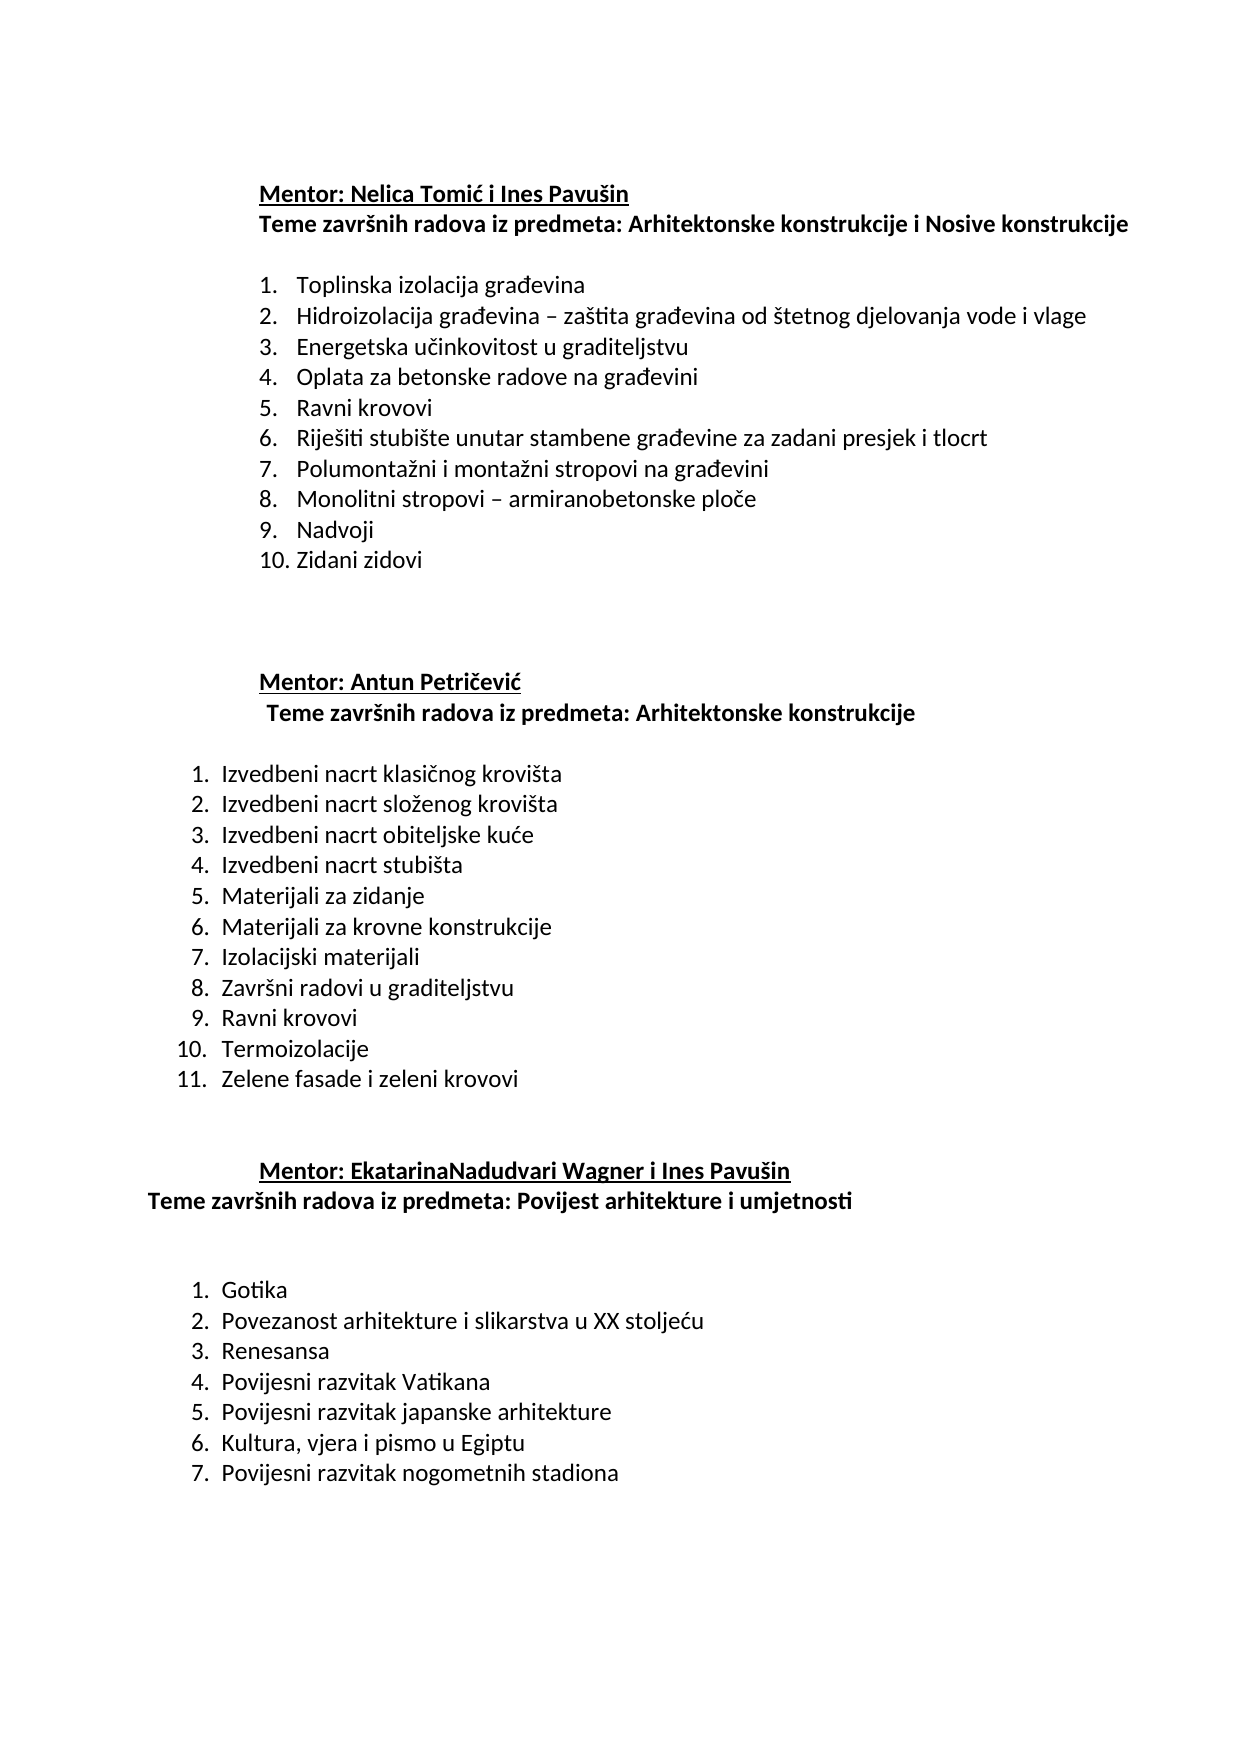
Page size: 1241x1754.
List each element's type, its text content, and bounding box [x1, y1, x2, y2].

list Ravni krovovi [259, 392, 1167, 422]
list Hidroizolacija građevina – zaštita građevina od štetnog djelovanja vode i vlage [259, 300, 1167, 331]
list Toplinska izolacija građevina [259, 270, 1167, 300]
list Izolacijski materijali [148, 941, 1167, 972]
list Ravni krovovi [148, 1002, 1167, 1033]
list Povijesni razvitak nogometnih stadiona [148, 1457, 1167, 1488]
list Renesansa [148, 1335, 1167, 1366]
list Polumontažni i montažni stropovi na građevini [259, 453, 1167, 483]
list Termoizolacije [148, 1033, 1167, 1063]
text Teme završnih radova iz predmeta: Povijest arhitekture i umjetnosti [148, 1185, 1167, 1216]
list Gotika [148, 1274, 1167, 1305]
list Završni radovi u graditeljstvu [148, 972, 1167, 1002]
list Riješiti stubište unutar stambene građevine za zadani presjek i tlocrt [259, 422, 1167, 453]
list Povijesni razvitak japanske arhitekture [148, 1396, 1167, 1427]
text Mentor: Antun Petričević [259, 666, 1167, 697]
text Mentor: Nelica Tomić i Ines Pavušin [259, 178, 1167, 209]
list Nadvoji [259, 514, 1167, 544]
list Izvedbeni nacrt stubišta [148, 849, 1167, 880]
list Kultura, vjera i pismo u Egiptu [148, 1427, 1167, 1457]
list Povijesni razvitak Vatikana [148, 1366, 1167, 1396]
list Izvedbeni nacrt složenog krovišta [148, 788, 1167, 819]
list Materijali za krovne konstrukcije [148, 911, 1167, 941]
text Teme završnih radova iz predmeta: Arhitektonske konstrukcije i Nosive konstrukcije [259, 209, 1167, 239]
list Zelene fasade i zeleni krovovi [148, 1063, 1167, 1094]
list Oplata za betonske radove na građevini [259, 361, 1167, 392]
list Zidani zidovi [259, 544, 1167, 575]
list Izvedbeni nacrt obiteljske kuće [148, 819, 1167, 849]
list Izvedbeni nacrt klasičnog krovišta [148, 758, 1167, 788]
list Monolitni stropovi – armiranobetonske ploče [259, 483, 1167, 514]
text Teme završnih radova iz predmeta: Arhitektonske konstrukcije [148, 697, 1167, 727]
list Povezanost arhitekture i slikarstva u XX stoljeću [148, 1305, 1167, 1335]
text Mentor: EkatarinaNadudvari Wagner i Ines Pavušin [259, 1155, 1167, 1185]
list Energetska učinkovitost u graditeljstvu [259, 331, 1167, 361]
list Materijali za zidanje [148, 880, 1167, 911]
